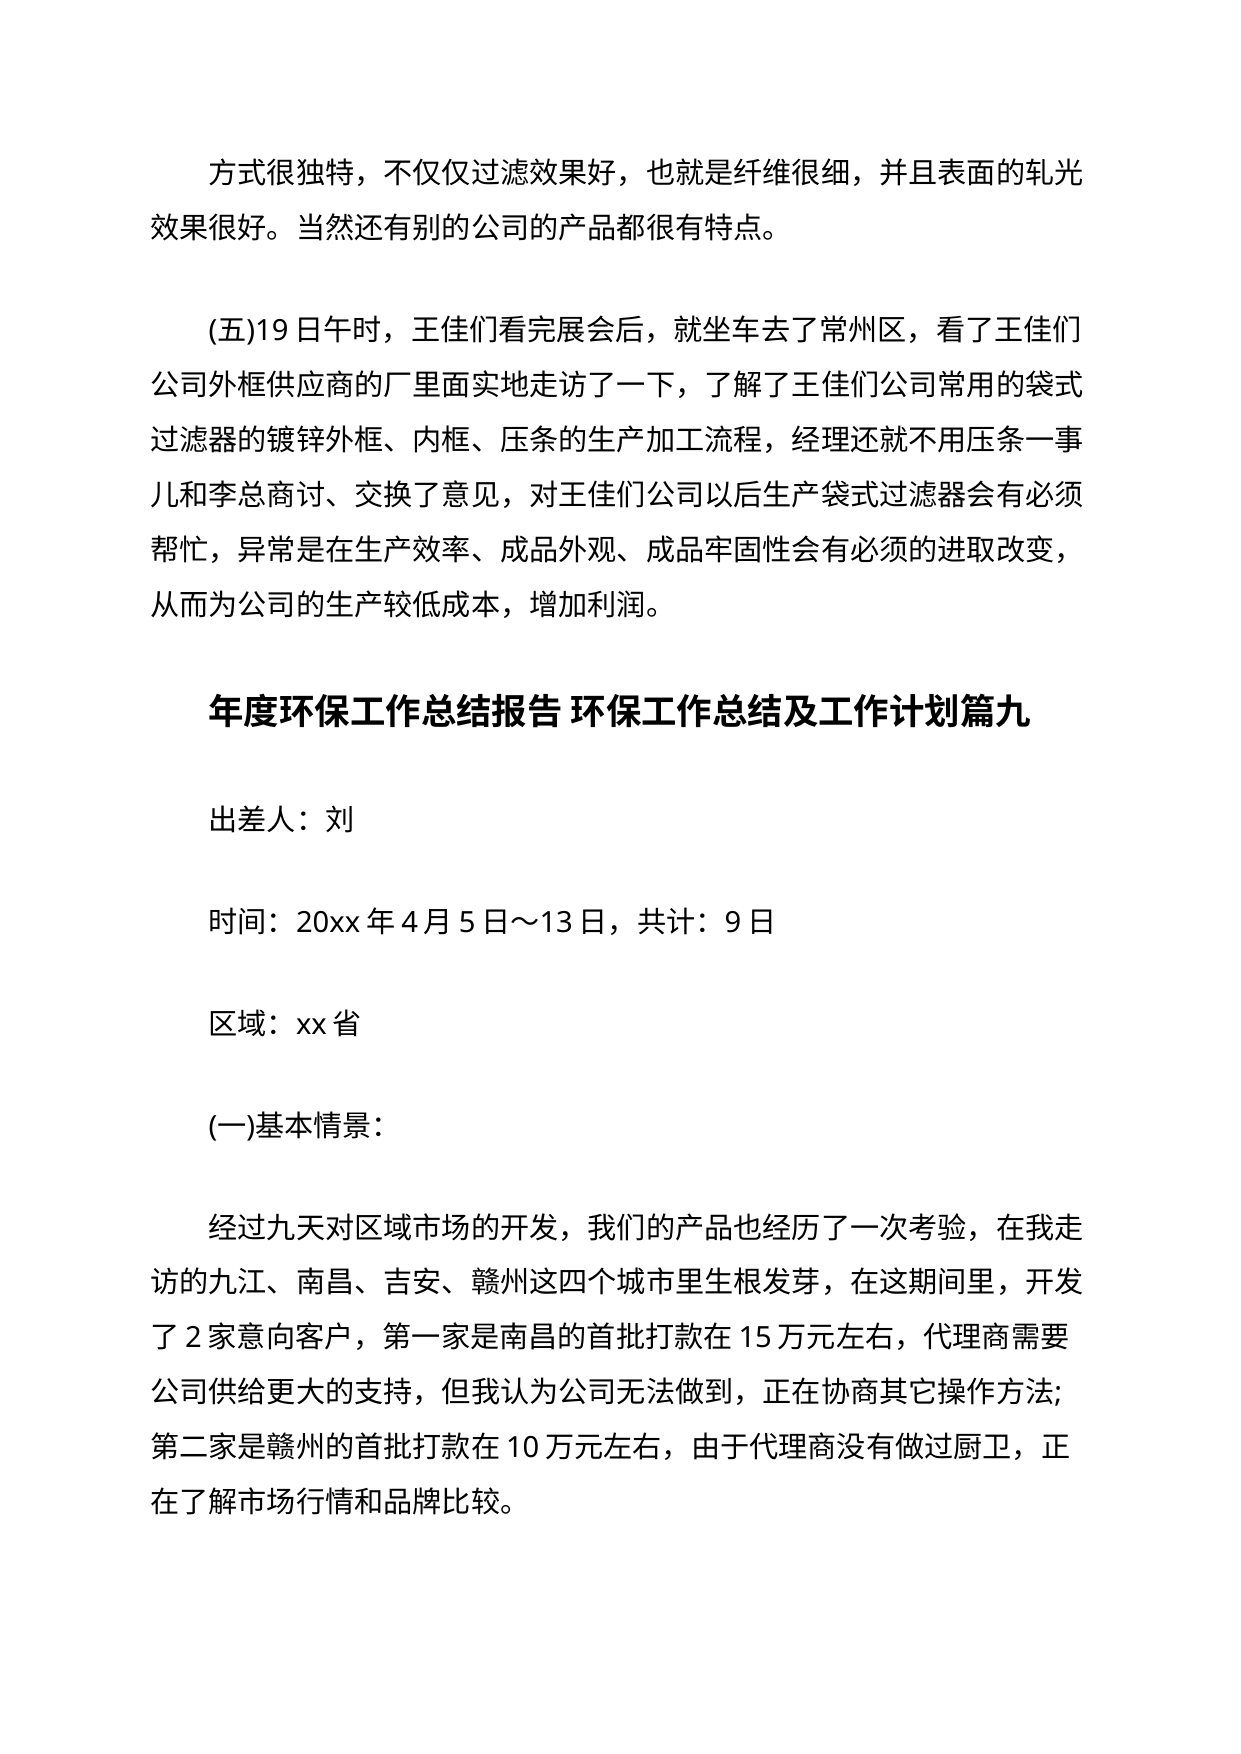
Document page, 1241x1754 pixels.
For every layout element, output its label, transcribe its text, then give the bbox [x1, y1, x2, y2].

text 年度环保工作总结报告 环保工作总结及工作计划篇九 [150, 683, 1090, 734]
text 出差人：刘 [150, 796, 1090, 839]
text (五)19日午时，王佳们看完展会后，就坐车去了常州区，看了王佳们公司外框供应商的厂里面实地走访了一下，了解了王佳们公司常用的袋式过滤器的镀锌外框、内框、压条的生产加工流程，经理还就不用压条一事儿和李总商讨、交换了意见，对王佳们公司以后生产袋式过滤器会有必须帮忙，异常是在生产效率、成品外观、成品牢固性会有必须的进取改变，从而为公司的生产较低成本，增加利润。 [150, 307, 1090, 623]
text 方式很独特，不仅仅过滤效果好，也就是纤维很细，并且表面的轧光效果很好。当然还有别的公司的产品都很有特点。 [150, 150, 1090, 247]
text (一)基本情景： [150, 1102, 1090, 1144]
text 区域：xx省 [150, 1000, 1090, 1043]
text 经过九天对区域市场的开发，我们的产品也经历了一次考验，在我走访的九江、南昌、吉安、赣州这四个城市里生根发芽，在这期间里，开发了2家意向客户，第一家是南昌的首批打款在15万元左右，代理商需要公司供给更大的支持，但我认为公司无法做到，正在协商其它操作方法;第二家是赣州的首批打款在10万元左右，由于代理商没有做过厨卫，正在了解市场行情和品牌比较。 [150, 1204, 1090, 1521]
text 时间：20xx年4月5日～13日，共计：9日 [150, 898, 1090, 941]
